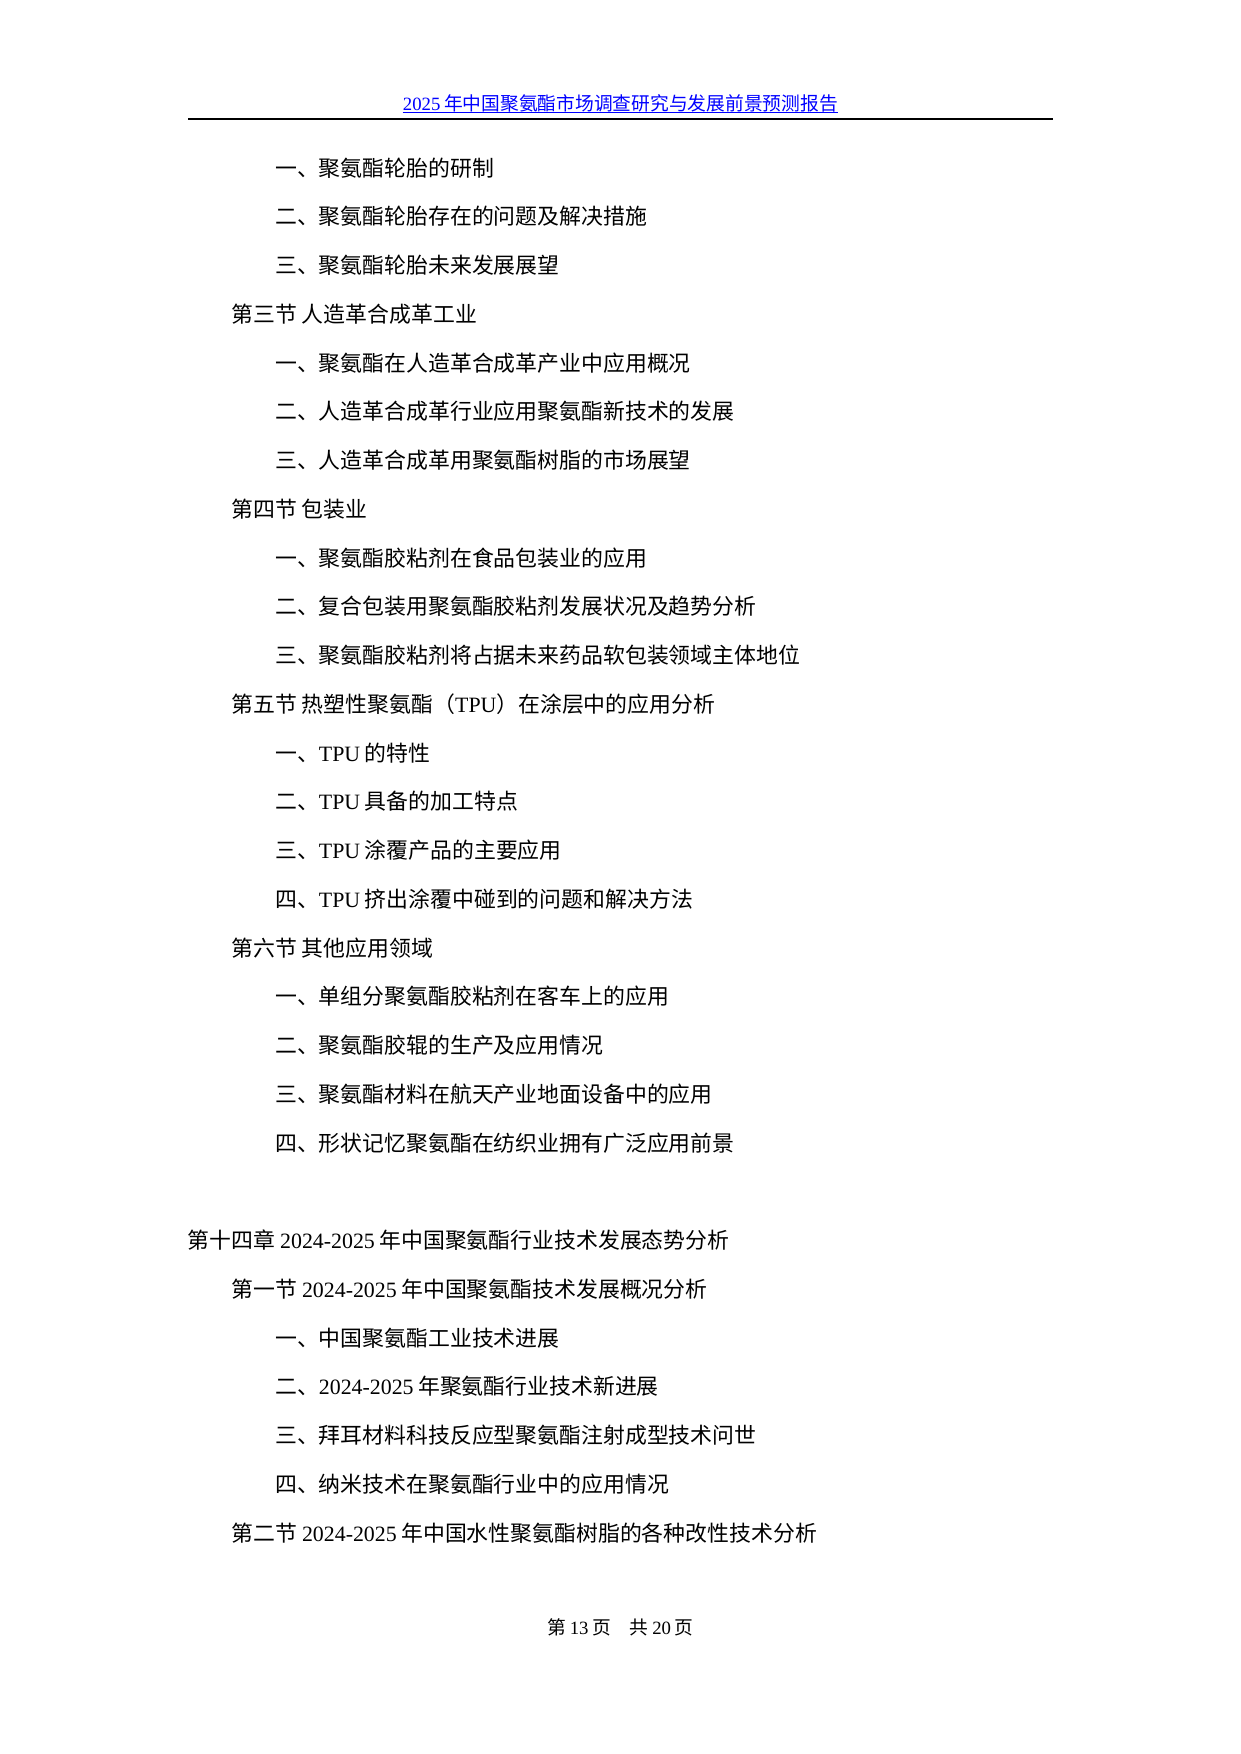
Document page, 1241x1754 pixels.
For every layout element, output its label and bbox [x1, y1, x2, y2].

text [187, 150, 1053, 1548]
